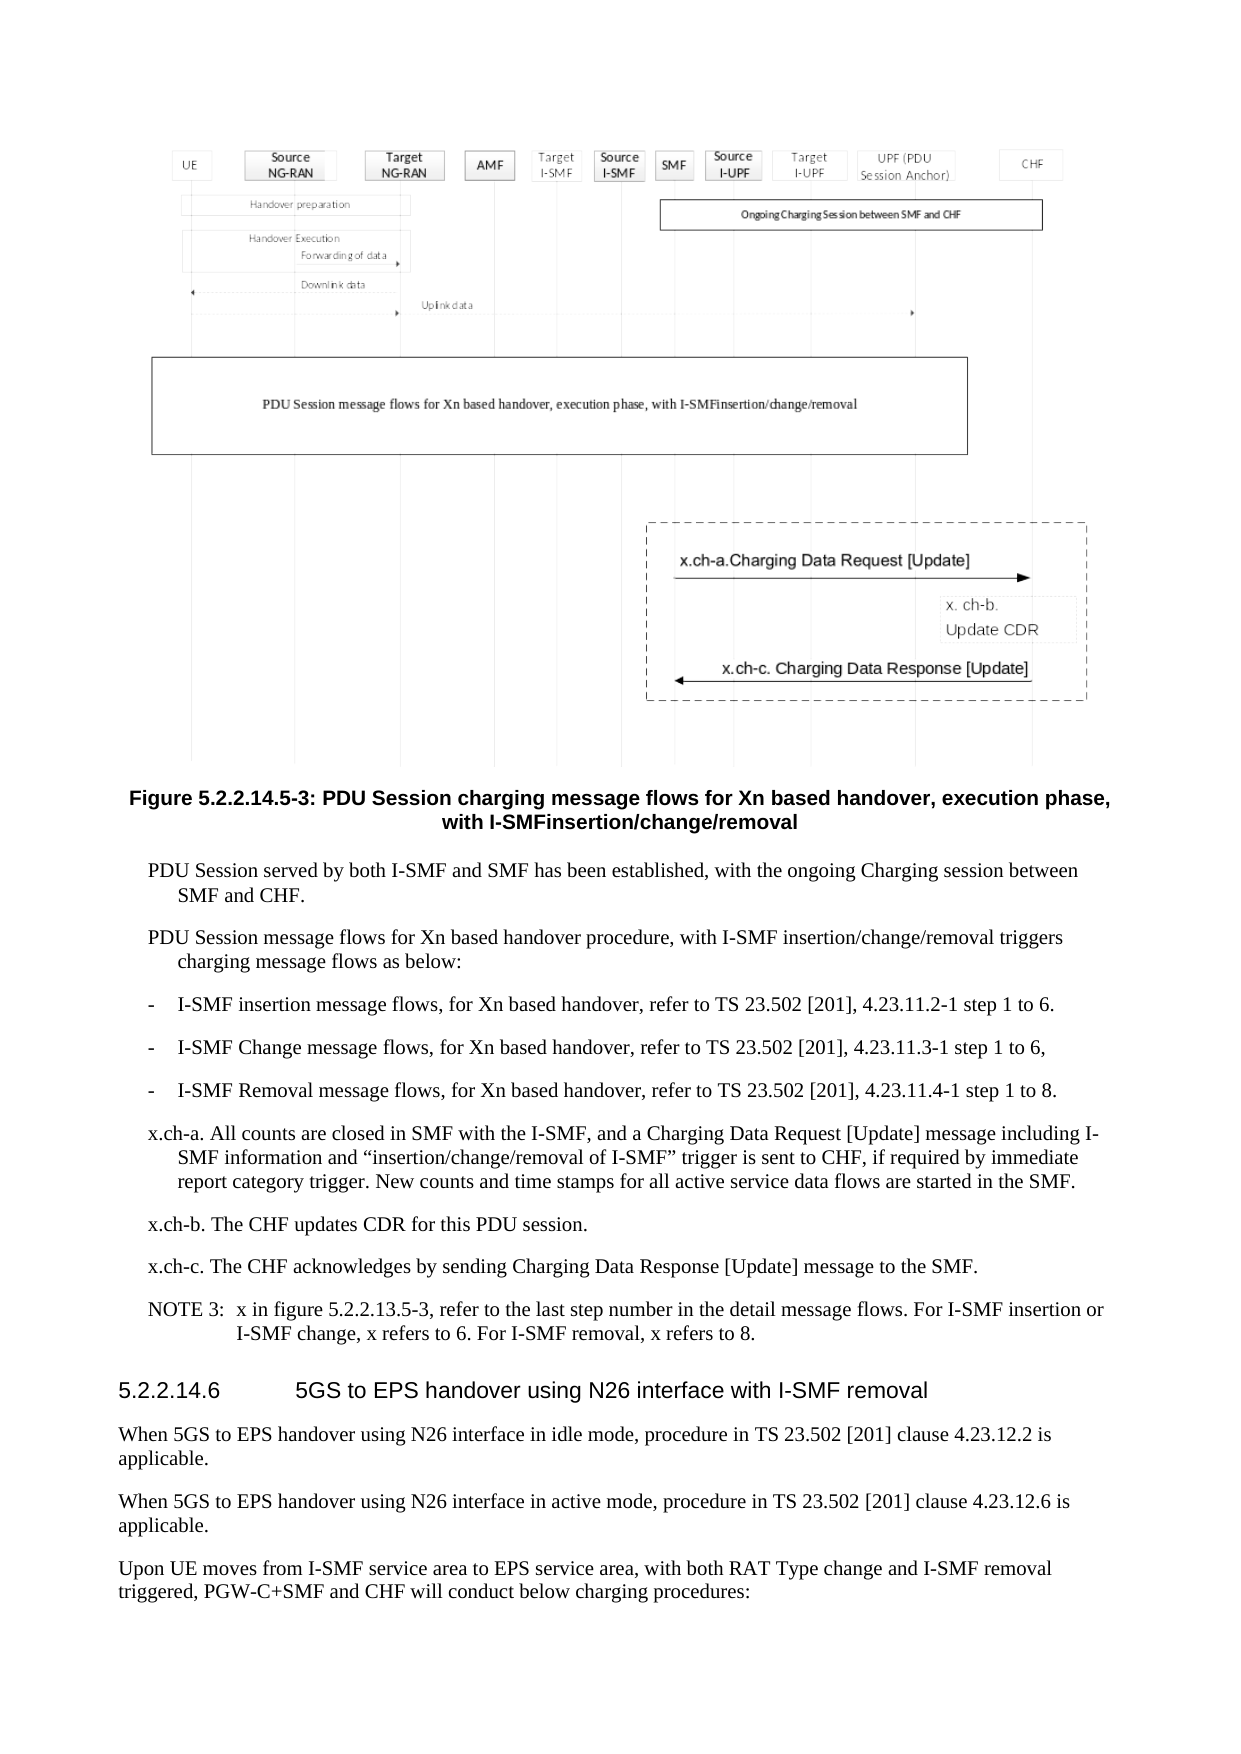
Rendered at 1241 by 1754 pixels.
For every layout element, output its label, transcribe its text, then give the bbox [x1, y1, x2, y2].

text - I-SMF Removal message flows, for Xn based handover, refer to TS 23.502 [201], 4.23.11.4-1 step 1 to 8. [148, 1078, 1122, 1102]
text Figure 5.2.2.14.5-3: PDU Session charging message flows for Xn based handover, execution phase, with I-SMFinsertion/change/removal [118, 786, 1122, 833]
text x.ch-c. The CHF acknowledges by sending Charging Data Response [Update] message to the SMF. [148, 1254, 1122, 1278]
text - I-SMF Change message flows, for Xn based handover, refer to TS 23.502 [201], 4.23.11.3-1 step 1 to 6, [148, 1035, 1122, 1059]
text x.ch-a. All counts are closed in SMF with the I-SMF, and a Charging Data Request [Update] message including I-SMF information and “insertion/change/removal of I-SMF” trigger is sent to CHF, if required by immediate report category trigger. New counts and time stamps for all active service data flows are started in the SMF. [148, 1121, 1122, 1193]
text NOTE 3: x in figure 5.2.2.13.5-3, refer to the last step number in the detail message flows. For I-SMF insertion or I-SMF change, x refers to 6. For I-SMF removal, x refers to 8. [148, 1297, 1122, 1345]
text PDU Session message flows for Xn based handover procedure, with I-SMF insertion/change/removal triggers charging message flows as below: [148, 925, 1122, 973]
text - I-SMF insertion message flows, for Xn based handover, refer to TS 23.502 [201], 4.23.11.2-1 step 1 to 6. [148, 992, 1122, 1016]
text PDU Session served by both I-SMF and SMF has been established, with the ongoing Charging session between SMF and CHF. [148, 858, 1122, 907]
text When 5GS to EPS handover using N26 interface in active mode, procedure in TS 23.502 [201] clause 4.23.12.6 is applicable. [118, 1488, 1122, 1537]
subtitle 5.2.2.14.6 5GS to EPS handover using N26 interface with I-SMF removal [118, 1377, 1122, 1403]
text Upon UE moves from I-SMF service area to EPS service area, with both RAT Type change and I-SMF removal triggered, PGW-C+SMF and CHF will conduct below charging procedures: [118, 1555, 1122, 1603]
text When 5GS to EPS handover using N26 interface in idle mode, procedure in TS 23.502 [201] clause 4.23.12.2 is applicable. [118, 1422, 1122, 1470]
text x.ch-b. The CHF updates CDR for this PDU session. [148, 1212, 1122, 1236]
